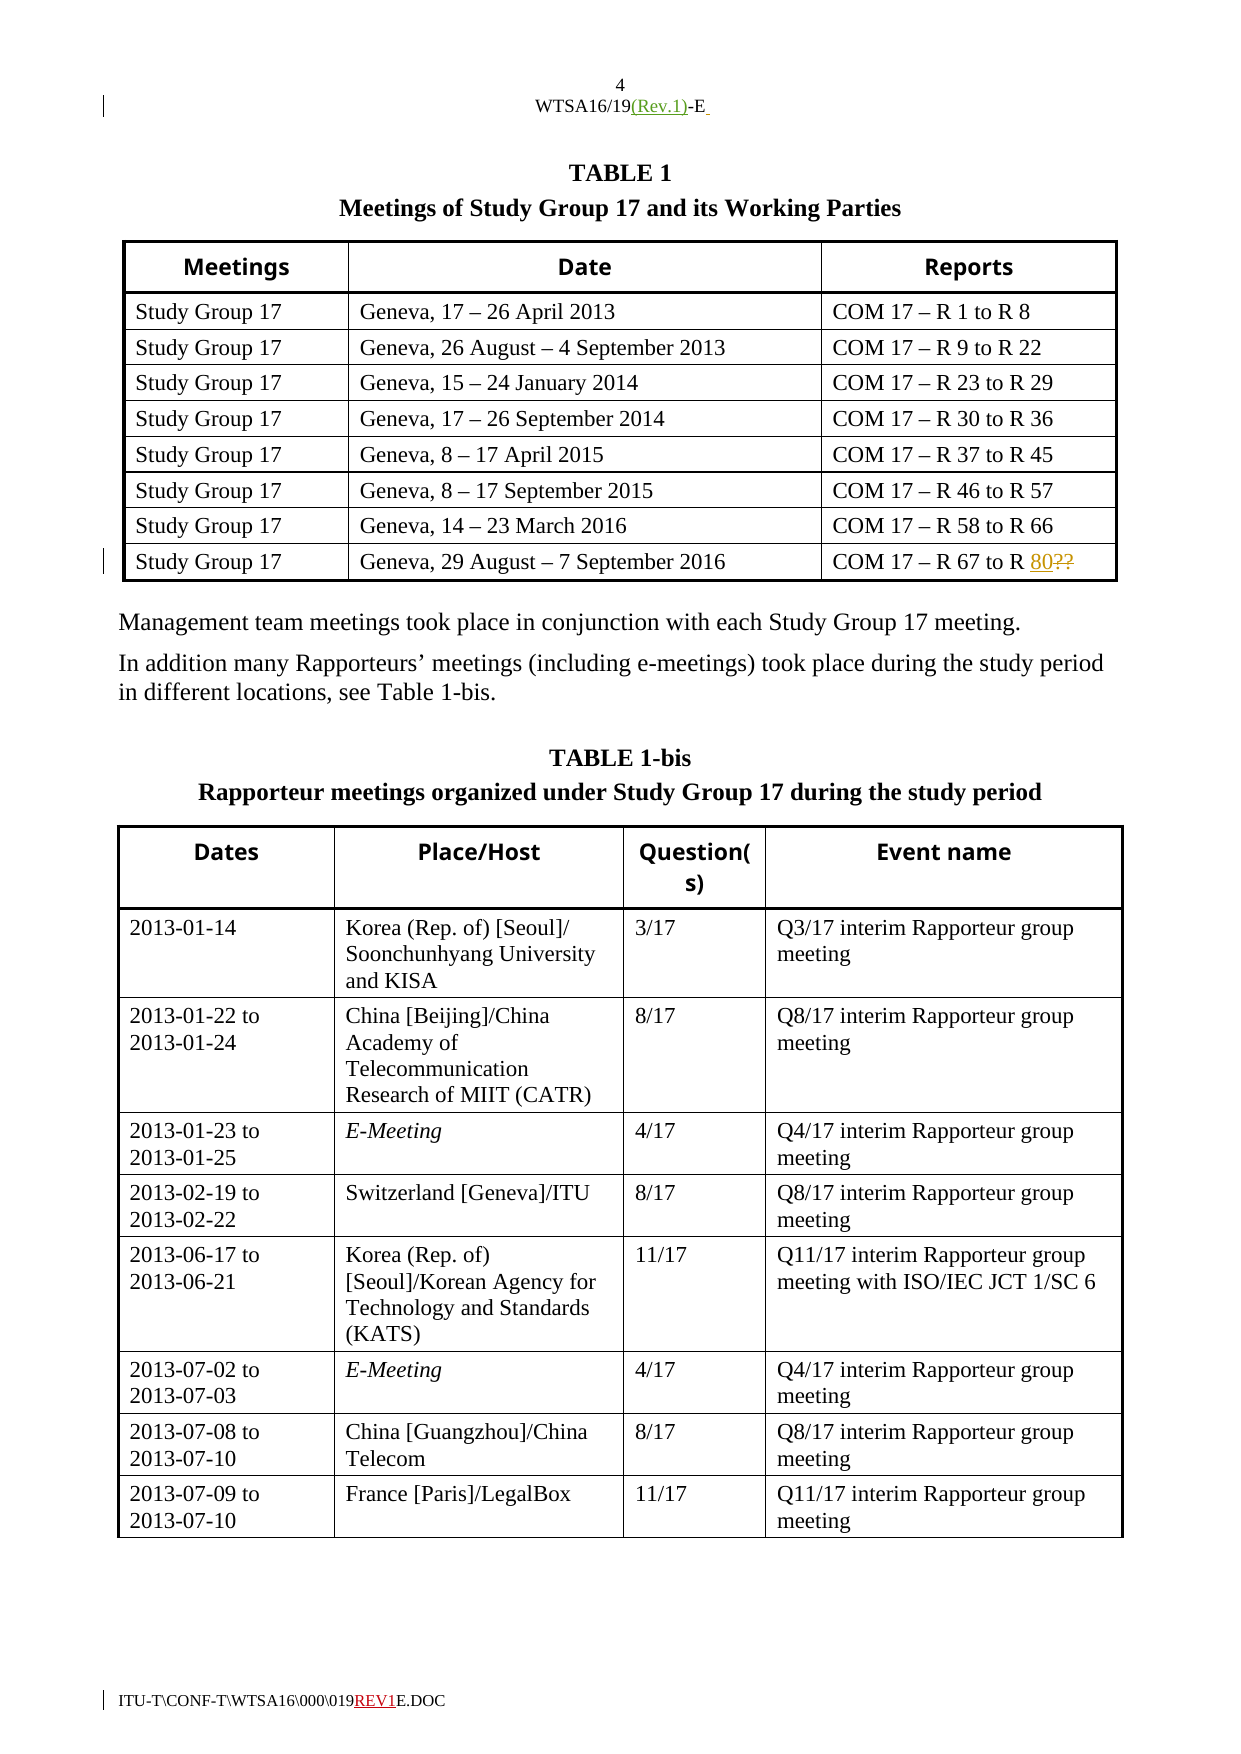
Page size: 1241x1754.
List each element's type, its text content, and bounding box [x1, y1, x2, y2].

table_cell Q4/17 interim Rapporteur group meeting [766, 1113, 1121, 1174]
table_cell Geneva, 17 – 26 September 2014 [349, 401, 821, 436]
table_header Place/Host [335, 828, 623, 907]
table_cell 4/17 [624, 1113, 765, 1174]
table_cell 8/17 [624, 1414, 765, 1475]
table_cell 2013-07-02 to 2013-07-03 [120, 1352, 334, 1413]
title TABLE 1 Meetings of Study Group 17 and its Working Parties [118, 158, 1122, 221]
table_cell Q11/17 interim Rapporteur group meeting with ISO/IEC JCT 1/SC 6 [766, 1237, 1121, 1351]
title TABLE 1-bis Rapporteur meetings organized under Study Group 17 during the study period [118, 743, 1122, 806]
table_cell Geneva, 29 August – 7 September 2016 [349, 544, 821, 579]
table_cell Q8/17 interim Rapporteur group meeting [766, 1414, 1121, 1475]
table_cell China [Guangzhou]/China Telecom [335, 1414, 623, 1475]
table_cell 2013-06-17 to 2013-06-21 [120, 1237, 334, 1351]
table_cell 3/17 [624, 910, 765, 997]
table_cell Study Group 17 [126, 401, 348, 436]
table_cell Study Group 17 [126, 508, 348, 543]
table_cell 8/17 [624, 1175, 765, 1236]
table_cell COM 17 – R 58 to R 66 [822, 508, 1115, 543]
table_cell E-Meeting [335, 1113, 623, 1174]
table_cell Study Group 17 [126, 473, 348, 507]
table_cell COM 17 – R 46 to R 57 [822, 473, 1115, 507]
table_cell Q4/17 interim Rapporteur group meeting [766, 1352, 1121, 1413]
table_cell Study Group 17 [126, 437, 348, 471]
table_cell Q8/17 interim Rapporteur group meeting [766, 998, 1121, 1112]
table_cell COM 17 – R 67 to R [822, 544, 1115, 579]
table_cell Geneva, 17 – 26 April 2013 [349, 294, 821, 328]
table_cell Geneva, 15 – 24 January 2014 [349, 365, 821, 400]
table_cell COM 17 – R 9 to R 22 [822, 330, 1115, 364]
table_cell 11/17 [624, 1476, 765, 1537]
table_cell China [Beijing]/China Academy of Telecommunication Research of MIIT (CATR) [335, 998, 623, 1112]
table_cell Q3/17 interim Rapporteur group meeting [766, 910, 1121, 997]
table_cell 11/17 [624, 1237, 765, 1351]
table_cell Korea (Rep. of) [Seoul]/ Soonchunhyang University and KISA [335, 910, 623, 997]
table_cell 2013-07-08 to 2013-07-10 [120, 1414, 334, 1475]
table_cell Geneva, 8 – 17 September 2015 [349, 473, 821, 507]
table_header Question(s) [624, 828, 765, 907]
table_cell COM 17 – R 30 to R 36 [822, 401, 1115, 436]
table_cell France [Paris]/LegalBox [335, 1476, 623, 1537]
table_cell 8/17 [624, 998, 765, 1112]
table_cell 2013-01-22 to 2013-01-24 [120, 998, 334, 1112]
table_cell E-Meeting [335, 1352, 623, 1413]
table_header Meetings [126, 243, 348, 291]
text In addition many Rapporteurs’ meetings (including e-meetings) took place during the study period in different locations, see Table 1-bis. [118, 648, 1122, 706]
table_cell Korea (Rep. of) [Seoul]/Korean Agency for Technology and Standards (KATS) [335, 1237, 623, 1351]
table_header Date [349, 243, 821, 291]
table_cell Geneva, 26 August – 4 September 2013 [349, 330, 821, 364]
table_header Reports [822, 243, 1115, 291]
table_cell 2013-07-09 to 2013-07-10 [120, 1476, 334, 1537]
table_cell Geneva, 8 – 17 April 2015 [349, 437, 821, 471]
text Management team meetings took place in conjunction with each Study Group 17 meeting. [118, 607, 1122, 636]
table_cell COM 17 – R 23 to R 29 [822, 365, 1115, 400]
table_cell 2013-01-23 to 2013-01-25 [120, 1113, 334, 1174]
table_cell Study Group 17 [126, 365, 348, 400]
table_header Event name [766, 828, 1121, 907]
table_cell 4/17 [624, 1352, 765, 1413]
table_cell COM 17 – R 1 to R 8 [822, 294, 1115, 328]
table_cell COM 17 – R 37 to R 45 [822, 437, 1115, 471]
table_cell Study Group 17 [126, 544, 348, 579]
table_cell Study Group 17 [126, 330, 348, 364]
table_cell Q11/17 interim Rapporteur group meeting [766, 1476, 1121, 1537]
table_cell 2013-01-14 [120, 910, 334, 997]
table_cell Geneva, 14 – 23 March 2016 [349, 508, 821, 543]
table_cell 2013-02-19 to 2013-02-22 [120, 1175, 334, 1236]
table_cell Study Group 17 [126, 294, 348, 328]
table_header Dates [120, 828, 334, 907]
table_cell Q8/17 interim Rapporteur group meeting [766, 1175, 1121, 1236]
table_cell Switzerland [Geneva]/ITU [335, 1175, 623, 1236]
